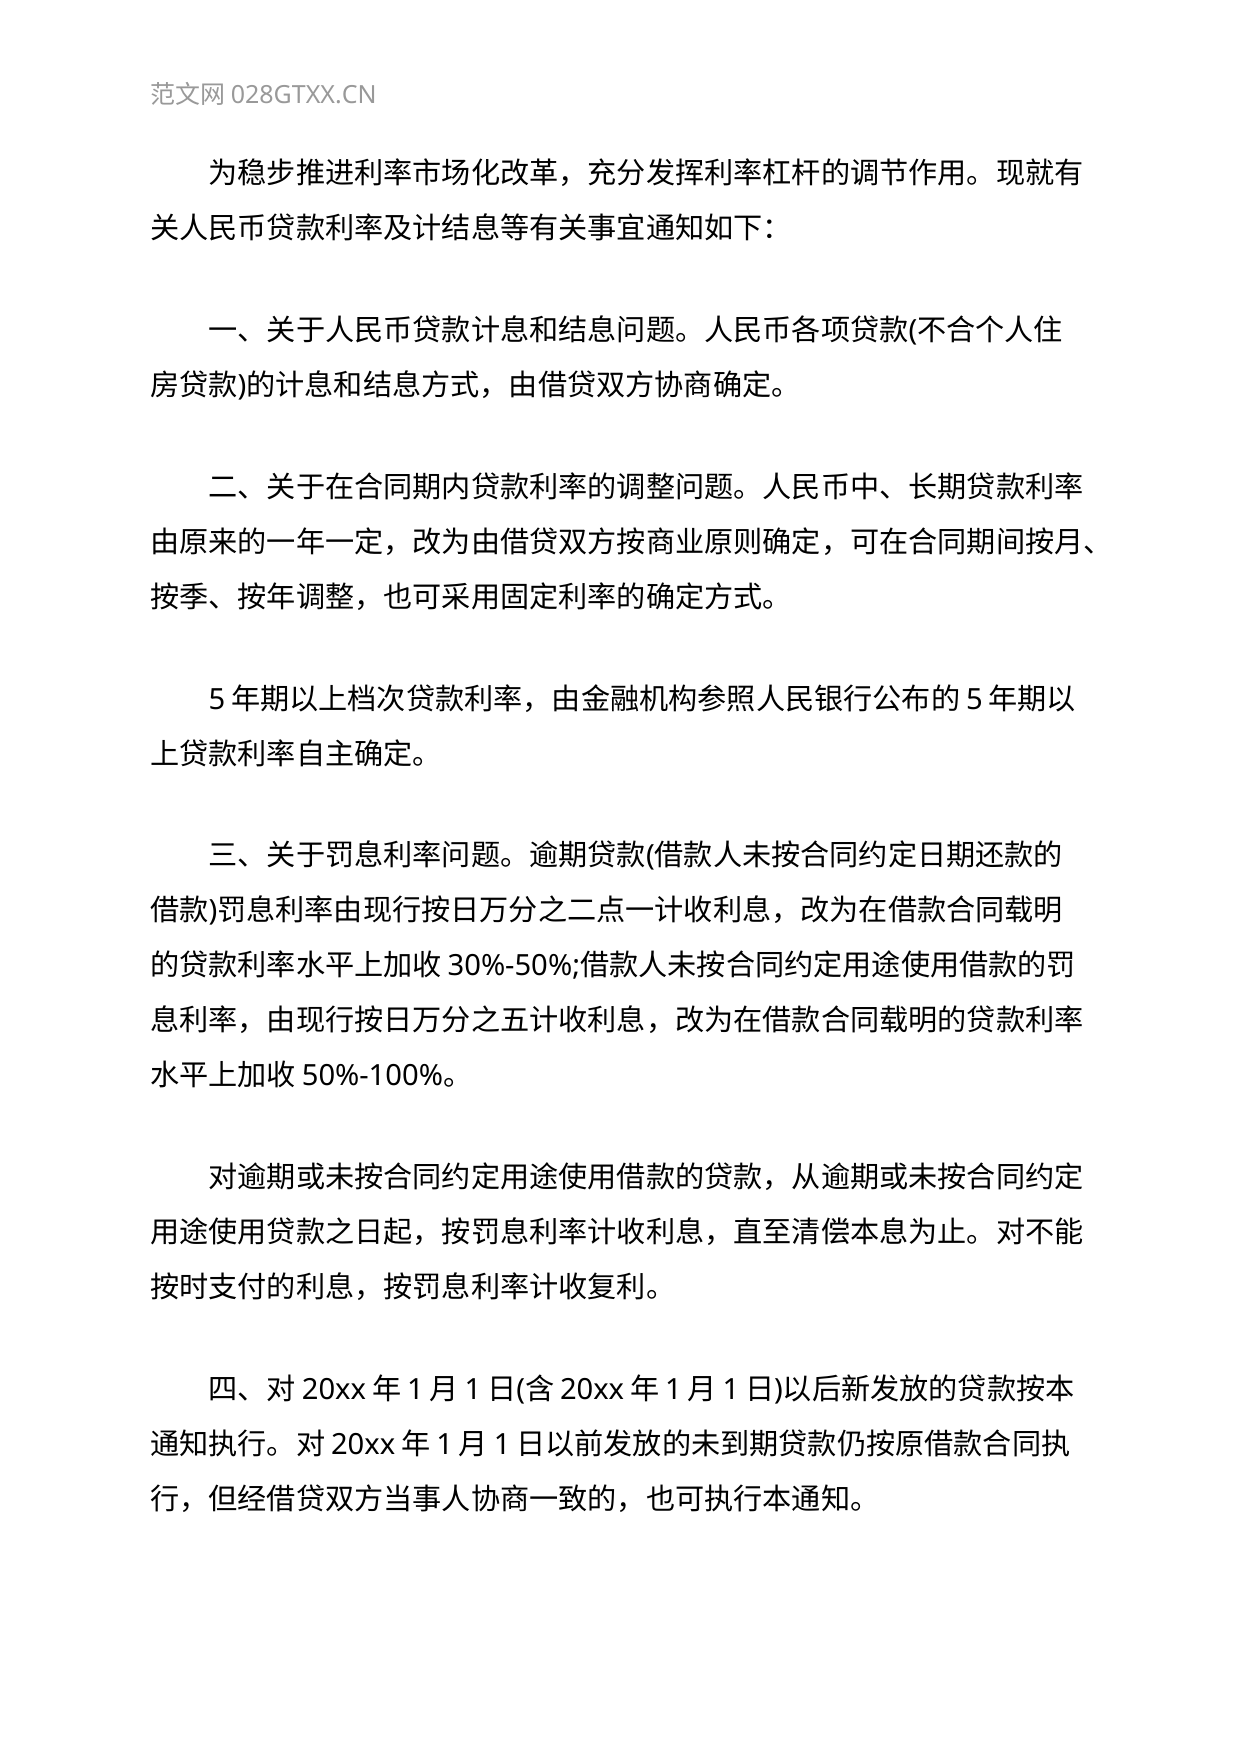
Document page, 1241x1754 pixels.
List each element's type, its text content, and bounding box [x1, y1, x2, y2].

text 对逾期或未按合同约定用途使用借款的贷款，从逾期或未按合同约定用途使用贷款之日起，按罚息利率计收利息，直至清偿本息为止。对不能按时支付的利息，按罚息利率计收复利。 [150, 1154, 1090, 1306]
text 四、对20xx年1月1日(含20xx年1月1日)以后新发放的贷款按本通知执行。对20xx年1月1日以前发放的未到期贷款仍按原借款合同执行，但经借贷双方当事人协商一致的，也可执行本通知。 [150, 1365, 1090, 1518]
text 二、关于在合同期内贷款利率的调整问题。人民币中、长期贷款利率由原来的一年一定，改为由借贷双方按商业原则确定，可在合同期间按月、按季、按年调整，也可采用固定利率的确定方式。 [150, 464, 1090, 616]
text 一、关于人民币贷款计息和结息问题。人民币各项贷款(不合个人住房贷款)的计息和结息方式，由借贷双方协商确定。 [150, 307, 1090, 404]
text 为稳步推进利率市场化改革，充分发挥利率杠杆的调节作用。现就有关人民币贷款利率及计结息等有关事宜通知如下： [150, 150, 1090, 247]
text 5年期以上档次贷款利率，由金融机构参照人民银行公布的5年期以上贷款利率自主确定。 [150, 675, 1090, 772]
text 三、关于罚息利率问题。逾期贷款(借款人未按合同约定日期还款的借款)罚息利率由现行按日万分之二点一计收利息，改为在借款合同载明的贷款利率水平上加收30%-50%;借款人未按合同约定用途使用借款的罚息利率，由现行按日万分之五计收利息，改为在借款合同载明的贷款利率水平上加收50%-100%。 [150, 832, 1090, 1094]
